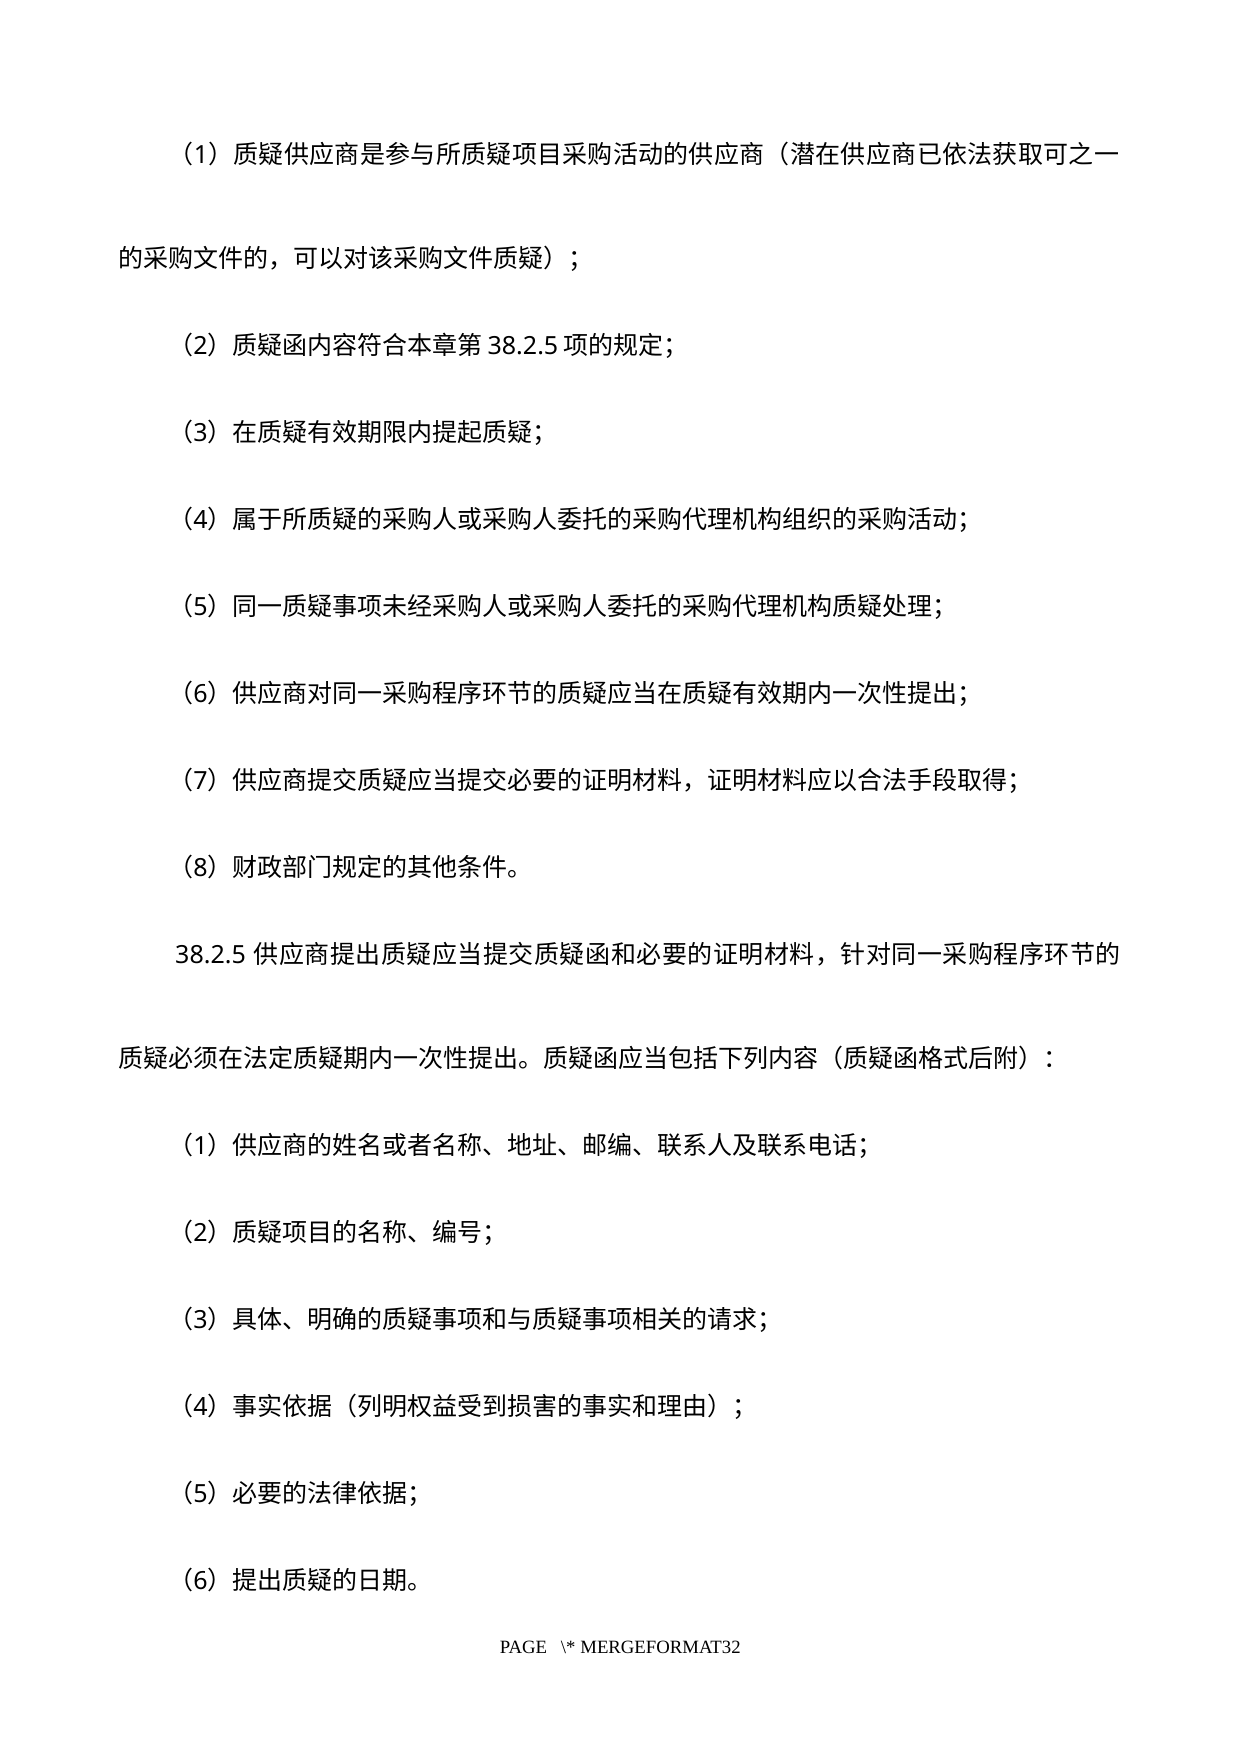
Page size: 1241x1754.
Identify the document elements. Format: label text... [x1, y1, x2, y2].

text （1）供应商的姓名或者名称、地址、邮编、联系人及联系电话； [118, 1109, 1122, 1178]
text （4）事实依据（列明权益受到损害的事实和理由）； [118, 1370, 1122, 1439]
text （6）供应商对同一采购程序环节的质疑应当在质疑有效期内一次性提出； [118, 657, 1122, 726]
text 38.2.5 供应商提出质疑应当提交质疑函和必要的证明材料，针对同一采购程序环节的质疑必须在法定质疑期内一次性提出。质疑函应当包括下列内容（质疑函格式后附）： [118, 918, 1122, 1091]
text （1）质疑供应商是参与所质疑项目采购活动的供应商（潜在供应商已依法获取可之一的采购文件的，可以对该采购文件质疑）； [118, 118, 1122, 291]
text （7）供应商提交质疑应当提交必要的证明材料，证明材料应以合法手段取得； [118, 744, 1122, 813]
text （8）财政部门规定的其他条件。 [118, 831, 1122, 900]
text （5）同一质疑事项未经采购人或采购人委托的采购代理机构质疑处理； [118, 570, 1122, 639]
text （3）在质疑有效期限内提起质疑； [118, 396, 1122, 465]
text （2）质疑项目的名称、编号； [118, 1196, 1122, 1265]
text （4）属于所质疑的采购人或采购人委托的采购代理机构组织的采购活动； [118, 483, 1122, 552]
text （6）提出质疑的日期。 [118, 1544, 1122, 1613]
text （5）必要的法律依据； [118, 1457, 1122, 1526]
text （2）质疑函内容符合本章第38.2.5项的规定； [118, 309, 1122, 378]
text （3）具体、明确的质疑事项和与质疑事项相关的请求； [118, 1283, 1122, 1352]
